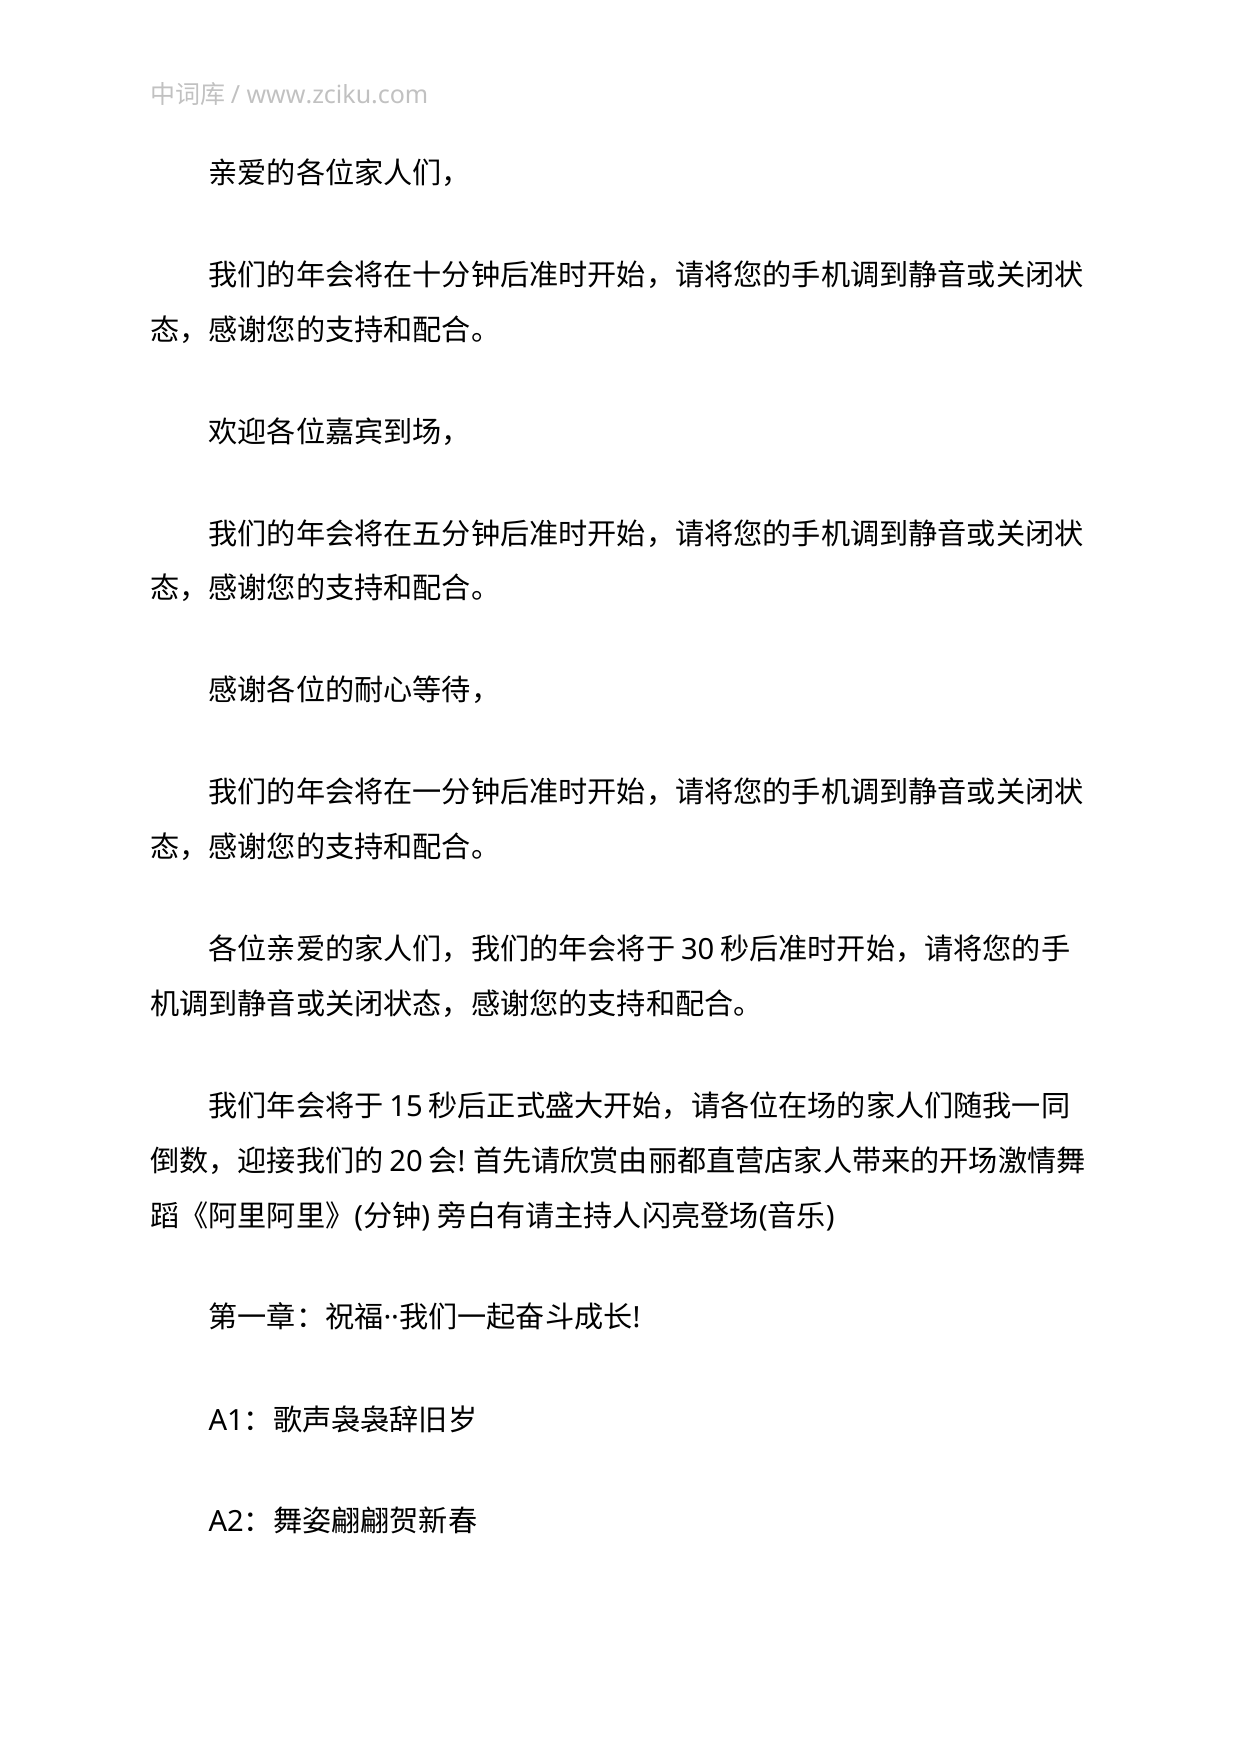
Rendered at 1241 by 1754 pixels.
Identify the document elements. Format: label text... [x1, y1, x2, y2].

text 亲爱的各位家人们， [150, 150, 1090, 192]
text 各位亲爱的家人们，我们的年会将于30秒后准时开始，请将您的手机调到静音或关闭状态，感谢您的支持和配合。 [150, 925, 1090, 1023]
text 我们的年会将在五分钟后准时开始，请将您的手机调到静音或关闭状态，感谢您的支持和配合。 [150, 510, 1090, 607]
text 我们的年会将在十分钟后准时开始，请将您的手机调到静音或关闭状态，感谢您的支持和配合。 [150, 252, 1090, 349]
text 我们年会将于15秒后正式盛大开始，请各位在场的家人们随我一同倒数，迎接我们的20会! 首先请欣赏由丽都直营店家人带来的开场激情舞蹈《阿里阿里》(分钟) 旁白有请主持人闪亮登场(音乐) [150, 1082, 1090, 1234]
text 感谢各位的耐心等待， [150, 667, 1090, 709]
text 我们的年会将在一分钟后准时开始，请将您的手机调到静音或关闭状态，感谢您的支持和配合。 [150, 769, 1090, 866]
text 第一章：祝福··我们一起奋斗成长! [150, 1294, 1090, 1336]
text A2：舞姿翩翩贺新春 [150, 1498, 1090, 1540]
text A1：歌声袅袅辞旧岁 [150, 1396, 1090, 1438]
text 欢迎各位嘉宾到场， [150, 408, 1090, 451]
